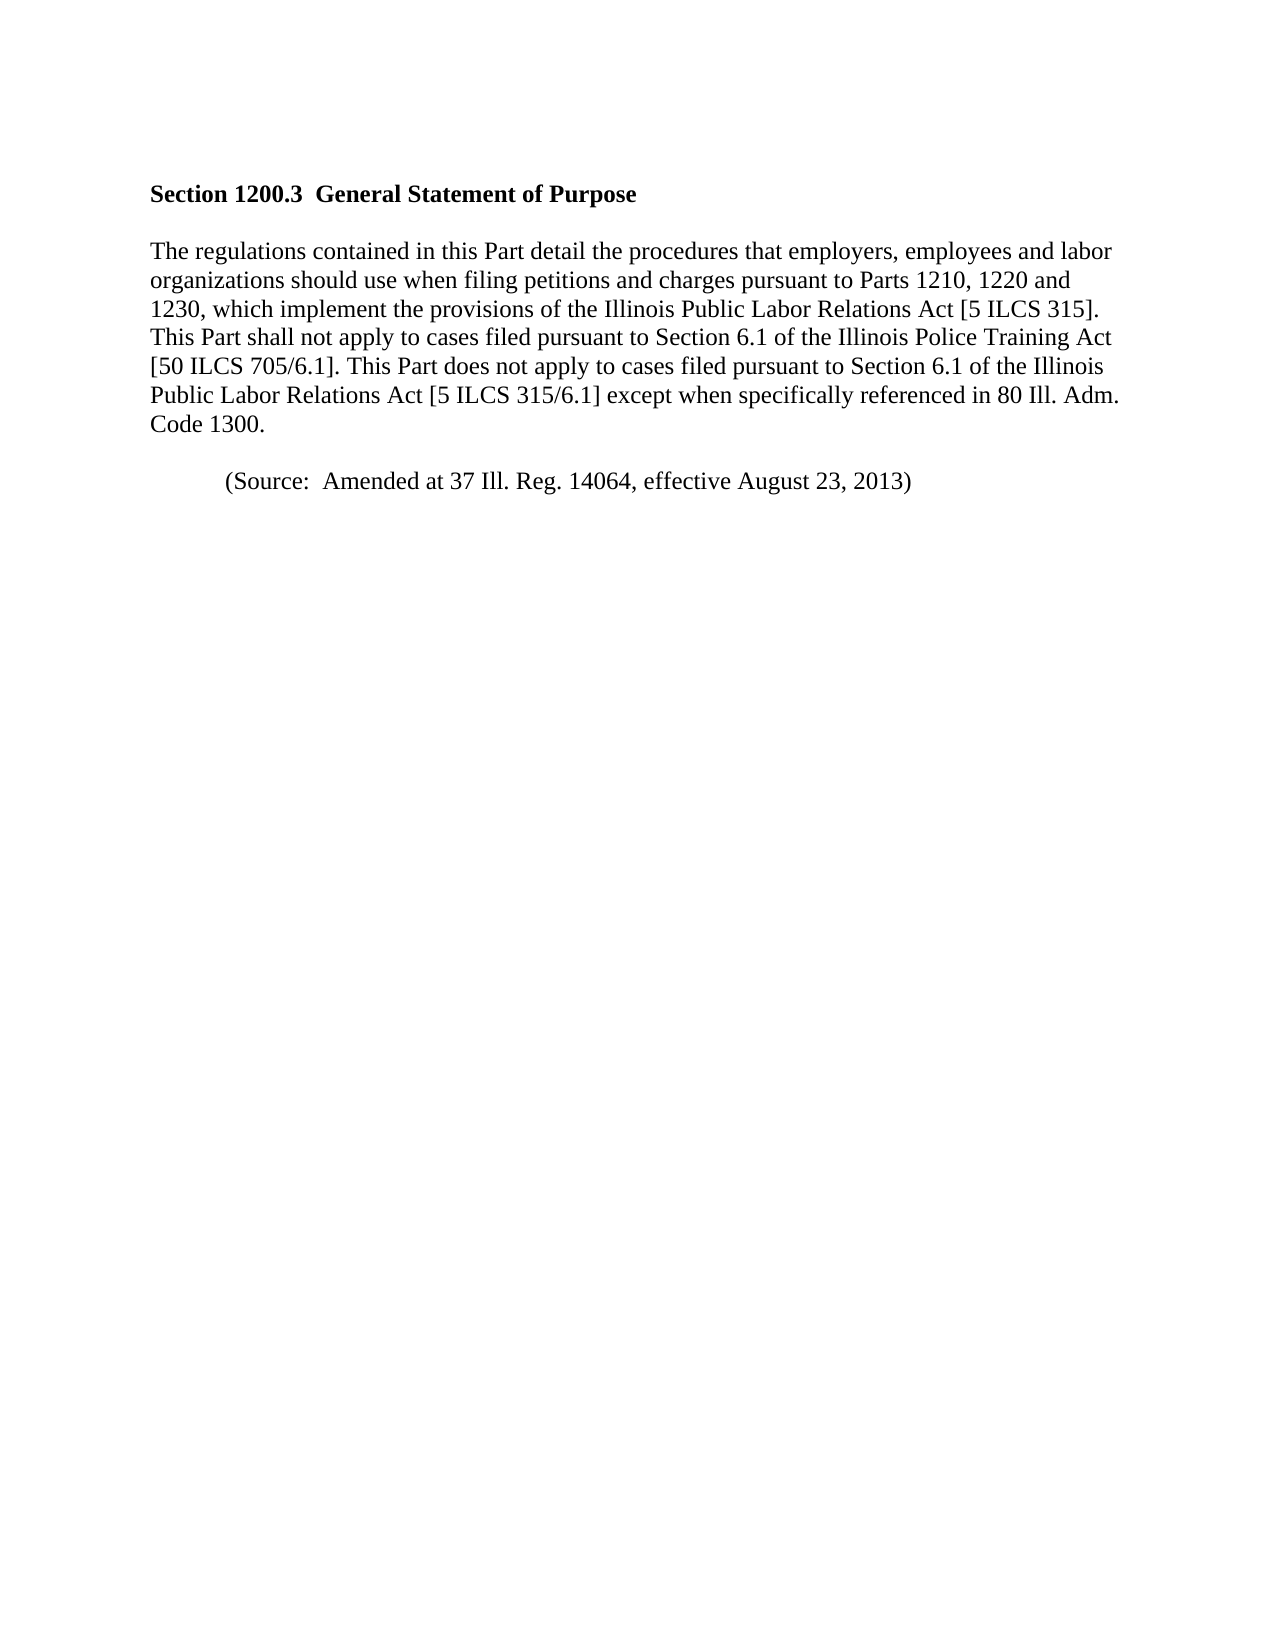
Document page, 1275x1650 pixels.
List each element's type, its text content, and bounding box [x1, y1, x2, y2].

text Section 1200.3 General Statement of Purpose [150, 179, 1125, 207]
text The regulations contained in this Part detail the procedures that employers, employees and labor organizations should use when filing petitions and charges pursuant to Parts 1210, 1220 and 1230, which implement the provisions of the Illinois Public Labor Relations Act [5 ILCS 315]. This Part shall not apply to cases filed pursuant to Section 6.1 of the Illinois Police Training Act [50 ILCS 705/6.1]. This Part does not apply to cases filed pursuant to Section 6.1 of the Illinois Public Labor Relations Act [5 ILCS 315/6.1] except when specifically referenced in 80 Ill. Adm. Code 1300. [150, 236, 1125, 437]
text (Source: Amended at 37 Ill. Reg. 14064, effective August 23, 2013) [225, 466, 1125, 495]
